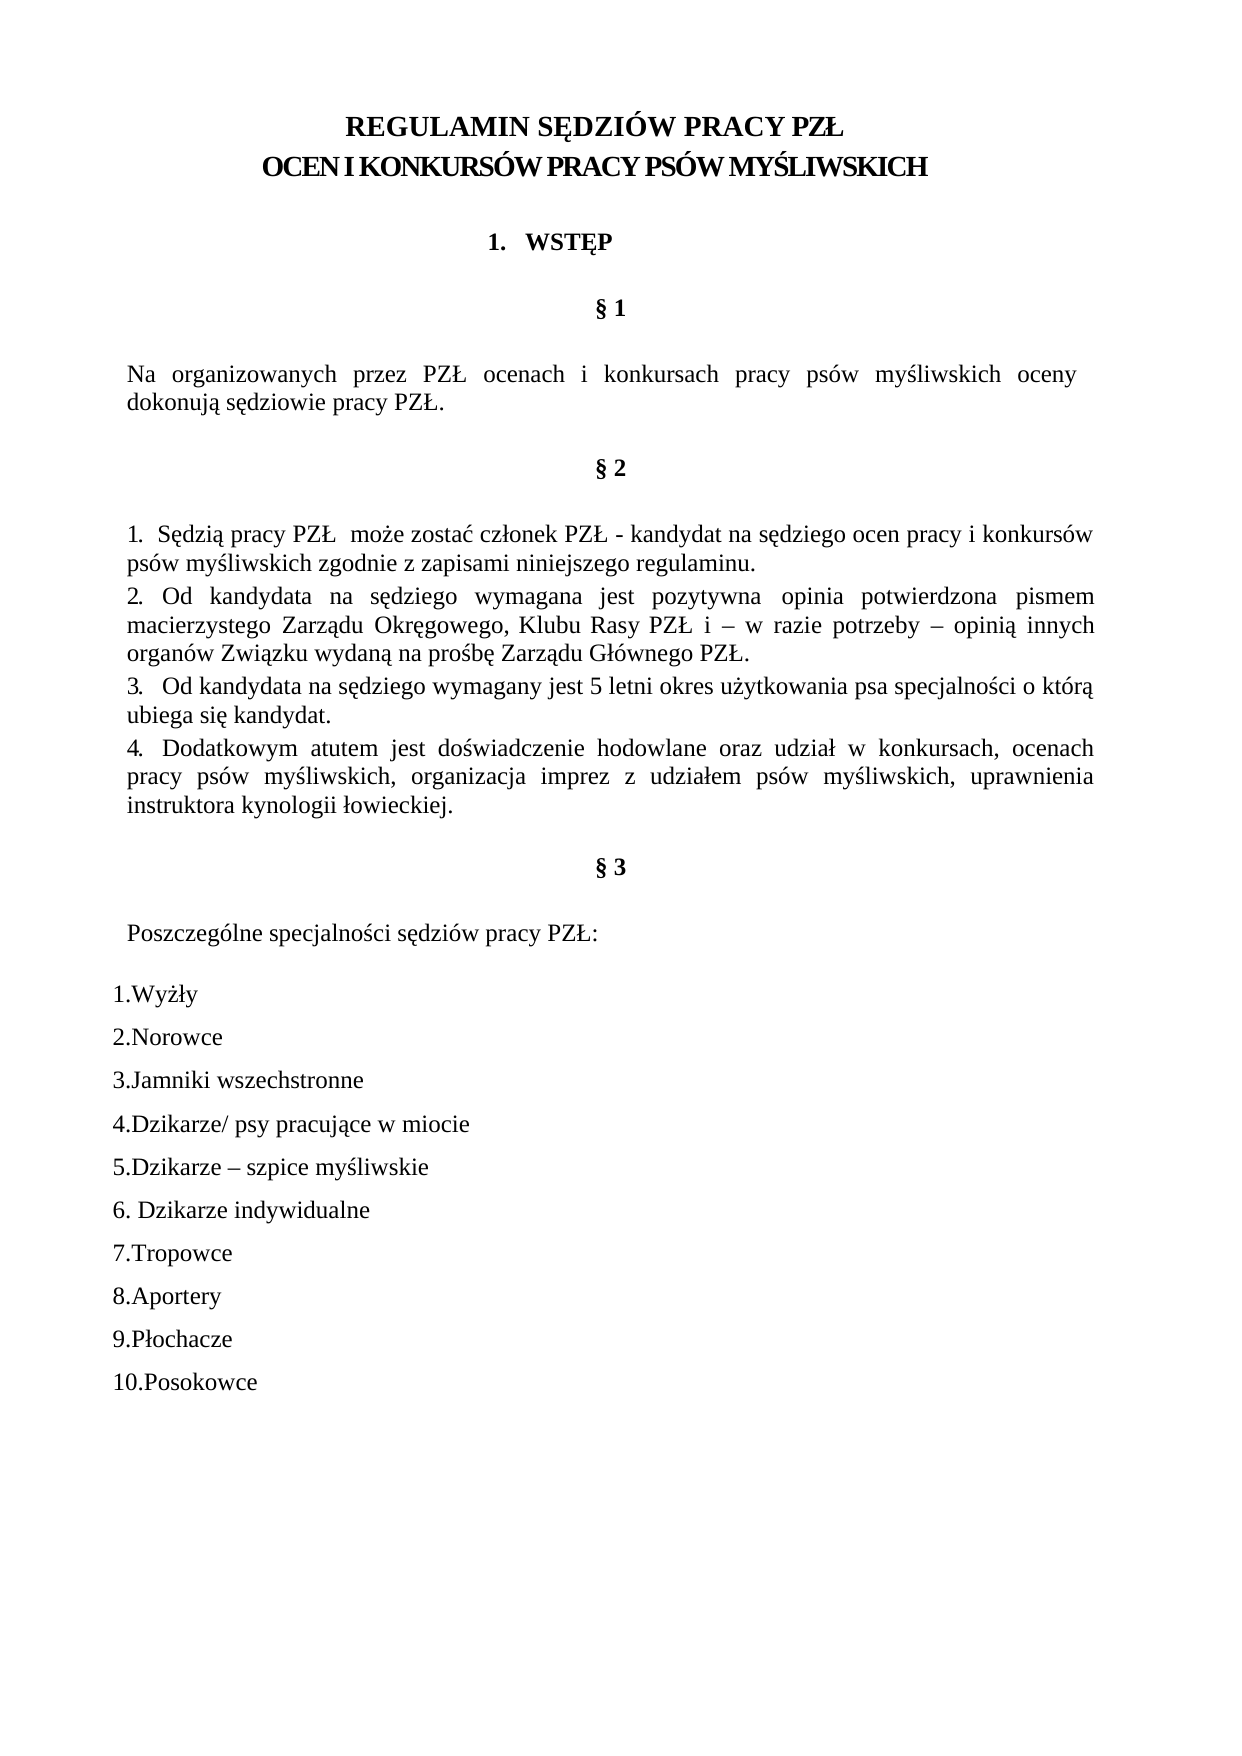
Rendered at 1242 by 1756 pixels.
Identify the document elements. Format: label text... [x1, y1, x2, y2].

text 7.Tropowce [112, 1238, 1108, 1267]
text 4.Dzikarze/ psy pracujące w miocie [112, 1109, 1108, 1137]
text 1.Wyżły [112, 979, 1108, 1008]
text 6. Dzikarze indywidualne [112, 1195, 1108, 1224]
text 8.Aportery [112, 1281, 1108, 1310]
text 10.Posokowce [112, 1367, 1108, 1396]
text 5.Dzikarze – szpice myśliwskie [112, 1152, 1108, 1181]
text Poszczególne specjalności sędziów pracy PZŁ: [127, 918, 1079, 946]
text § 1 [143, 293, 1078, 322]
text REGULAMIN SĘDZIÓW PRACY PZŁ [112, 109, 1079, 143]
text 9.Płochacze [112, 1324, 1108, 1353]
text § 3 [143, 852, 1078, 881]
subtitle WSTĘP [487, 227, 1079, 256]
text 2.Norowce [112, 1022, 1108, 1051]
list Od kandydata na sędziego wymagana jest pozytywna opinia potwierdzona pismem macierzystego Zarządu Okręgowego, Klubu Rasy PZŁ i – w razie potrzeby – opinią innych organów Związku wydaną na prośbę Zarządu Głównego PZŁ. [127, 581, 1095, 667]
list Sędzią pracy PZŁ może zostać członek PZŁ - kandydat na sędziego ocen pracy i konkursów psów myśliwskich zgodnie z zapisami niniejszego regulaminu. [127, 519, 1094, 577]
text § 2 [143, 453, 1078, 482]
text Na organizowanych przez PZŁ ocenach i konkursach pracy psów myśliwskich oceny dokonują sędziowie pracy PZŁ. [127, 359, 1078, 416]
text OCEN I KONKURSÓW PRACY PSÓW MYŚLIWSKICH [112, 149, 1079, 183]
text 3.Jamniki wszechstronne [112, 1066, 1108, 1094]
list Od kandydata na sędziego wymagany jest 5 letni okres użytkowania psa specjalności o którą ubiega się kandydat. [127, 671, 1095, 729]
list Dodatkowym atutem jest doświadczenie hodowlane oraz udział w konkursach, ocenach pracy psów myśliwskich, organizacja imprez z udziałem psów myśliwskich, uprawnienia instruktora kynologii łowieckiej. [127, 733, 1095, 819]
